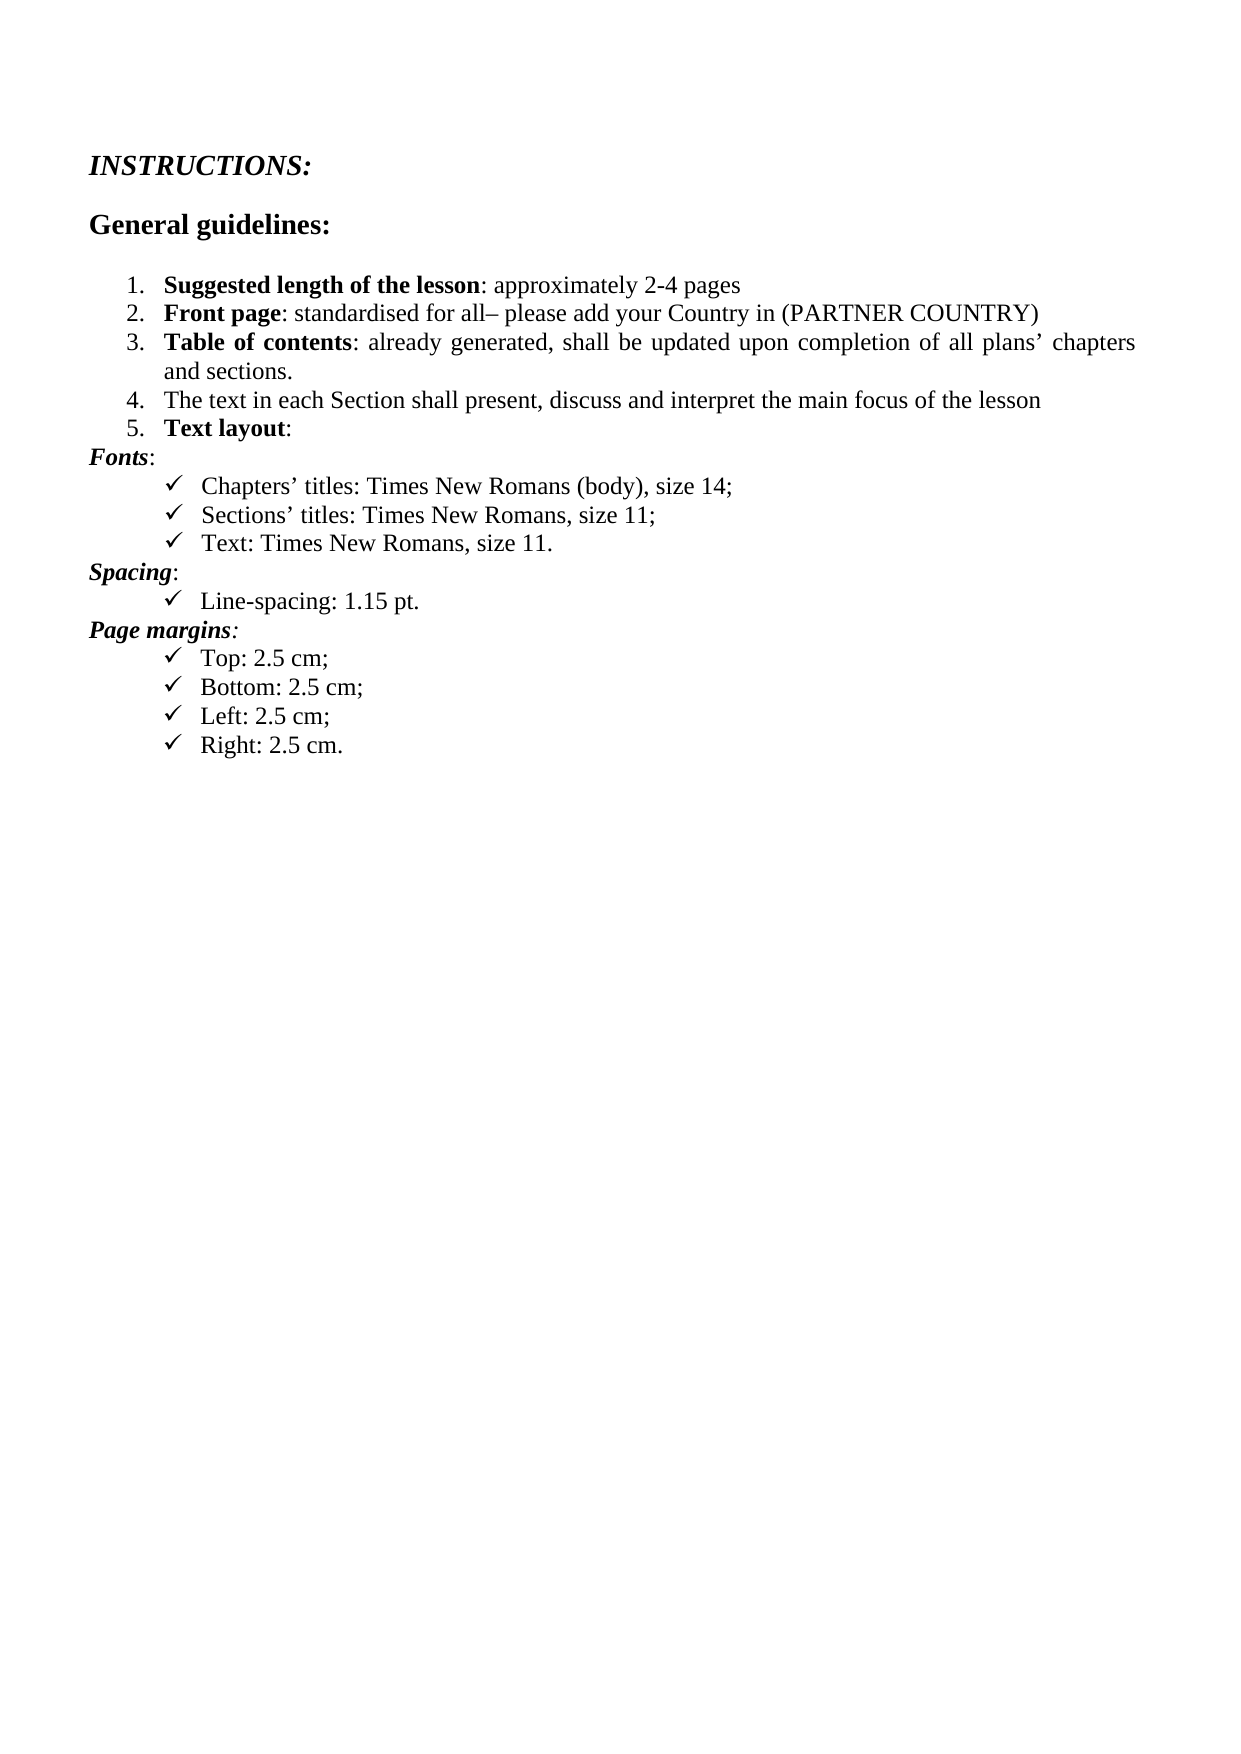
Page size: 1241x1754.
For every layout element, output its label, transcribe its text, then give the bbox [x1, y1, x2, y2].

text Fonts: [89, 442, 1137, 471]
text INSTRUCTIONS: [89, 148, 1137, 182]
list Top: 2.5 cm; [163, 643, 1137, 672]
text Page margins: [89, 615, 1137, 643]
list The text in each Section shall present, discuss and interpret the main focus of the lesson [126, 385, 1137, 413]
list Text: Times New Romans, size 11. [164, 528, 1137, 557]
list Line-spacing: 1.15 pt. [163, 586, 1137, 615]
list Sections’ titles: Times New Romans, size 11; [164, 500, 1137, 528]
list Table of contents: already generated, shall be updated upon completion of all plans’ chapters and sections. [126, 327, 1137, 385]
list Suggested length of the lesson: approximately 2-4 pages [126, 270, 1137, 298]
list Bottom: 2.5 cm; [163, 672, 1137, 701]
list Left: 2.5 cm; [163, 701, 1137, 730]
text Spacing: [89, 557, 1137, 586]
list Front page: standardised for all– please add your Country in (PARTNER COUNTRY) [126, 298, 1137, 327]
list Right: 2.5 cm. [163, 730, 1137, 758]
text General guidelines: [89, 207, 1137, 241]
list Text layout: [126, 413, 1137, 442]
list Chapters’ titles: Times New Romans (body), size 14; [164, 471, 1137, 500]
